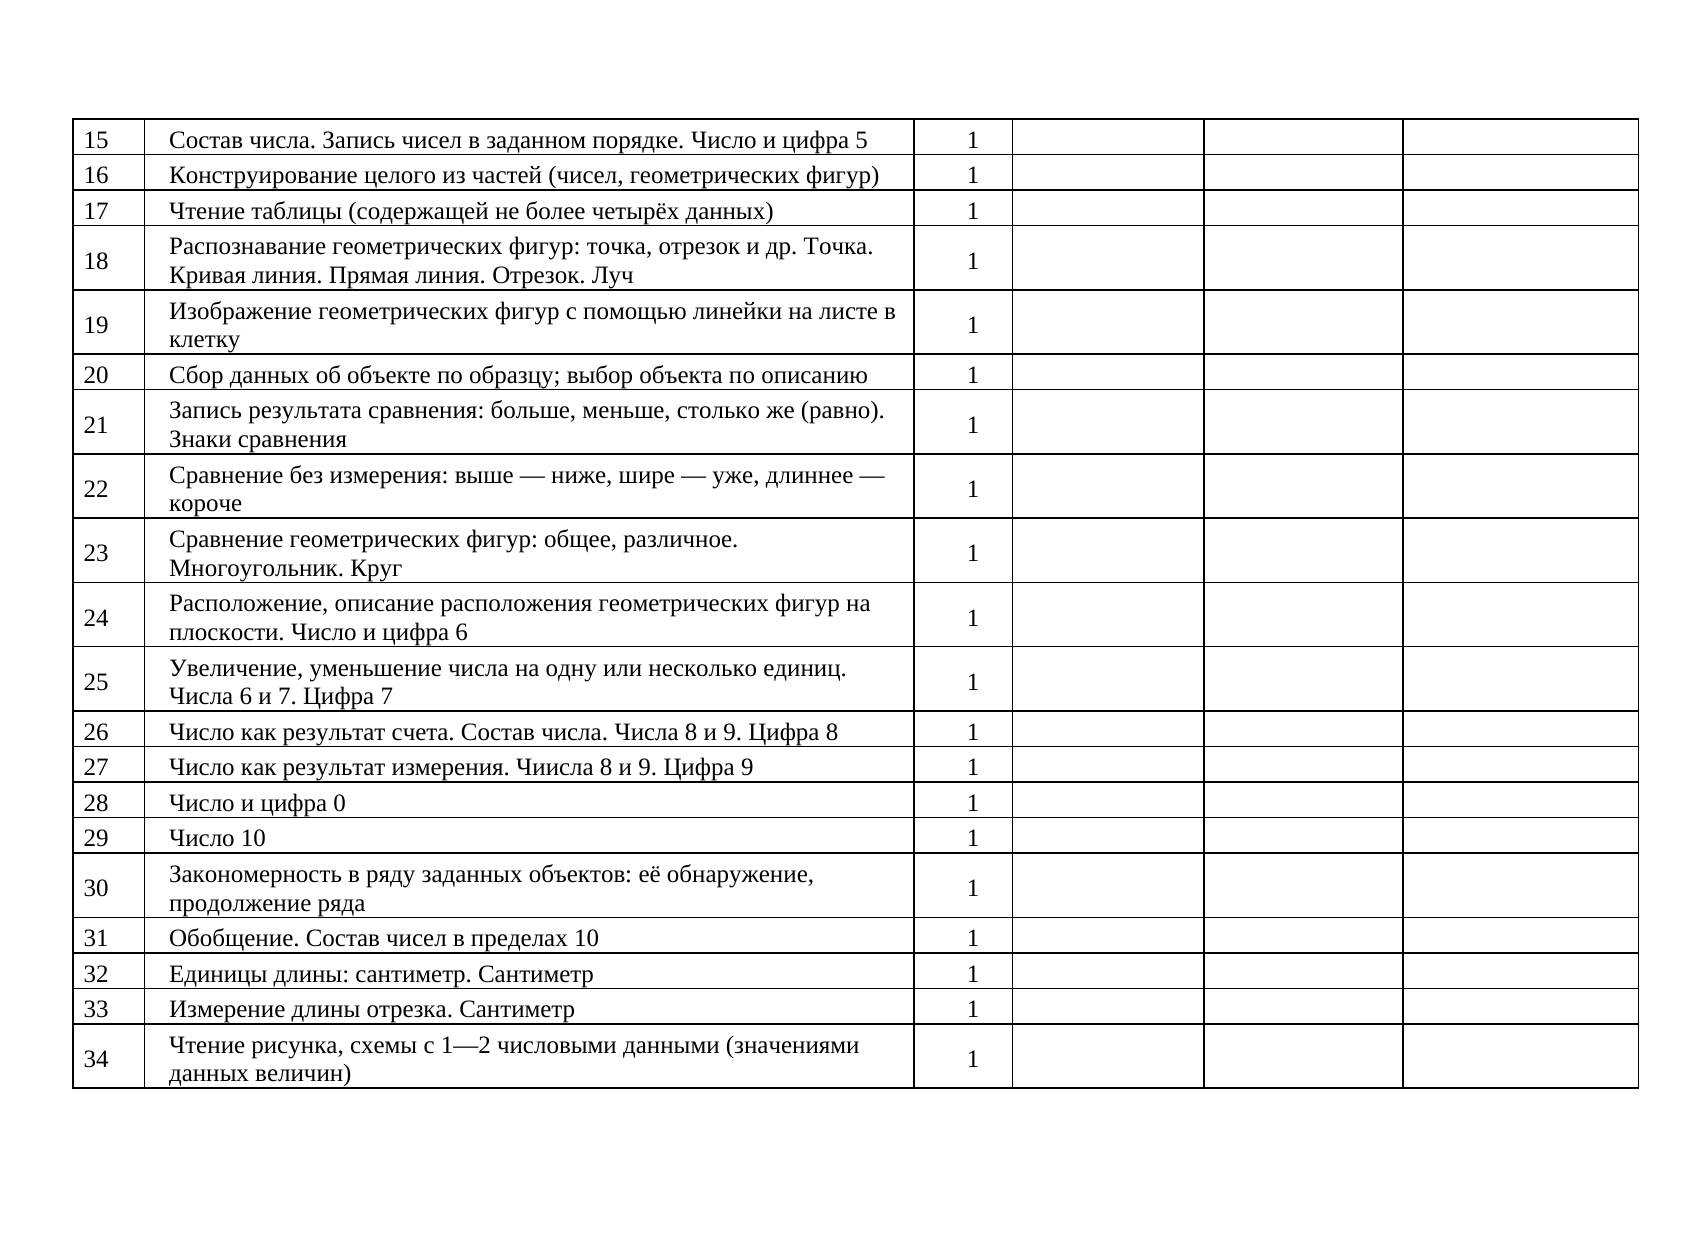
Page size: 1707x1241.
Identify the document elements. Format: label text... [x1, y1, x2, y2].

table_cell [1205, 647, 1402, 710]
table_cell 1 [915, 519, 1012, 582]
table_cell [1013, 854, 1203, 916]
table_cell [1013, 783, 1203, 817]
table_cell [1013, 712, 1203, 746]
table_cell [1404, 519, 1638, 582]
table_cell Сбор данных об объекте по образцу; выбор объекта по описанию [145, 355, 913, 389]
table_cell Единицы длины: сантиметр. Сантиметр [145, 954, 913, 987]
table_cell [1205, 583, 1402, 646]
table_cell [1013, 519, 1203, 582]
table_cell [1013, 191, 1203, 225]
table_cell 32 [74, 954, 144, 987]
table_cell [1013, 390, 1203, 453]
table_cell [1205, 818, 1402, 852]
table_cell [1404, 226, 1638, 289]
table_cell [1013, 583, 1203, 646]
table_cell [1013, 155, 1203, 189]
table_cell [1205, 120, 1402, 154]
table_cell 1 [915, 647, 1012, 710]
table_cell [1013, 226, 1203, 289]
table_cell 34 [74, 1025, 144, 1087]
table_cell 1 [915, 120, 1012, 154]
table_cell Измерение длины отрезка. Сантиметр [145, 989, 913, 1023]
table_cell Расположение, описание расположения геометрических фигур на плоскости. Число и цифра 6 [145, 583, 913, 646]
table_cell Чтение таблицы (содержащей не более четырёх данных) [145, 191, 913, 225]
table_cell 1 [915, 918, 1012, 952]
table_cell 1 [915, 818, 1012, 852]
table_cell Обобщение. Состав чисел в пределах 10 [145, 918, 913, 952]
table_cell [1404, 155, 1638, 189]
table_cell [1205, 747, 1402, 781]
table_cell 18 [74, 226, 144, 289]
table_cell [1404, 747, 1638, 781]
table_cell Закономерность в ряду заданных объектов: её обнаружение, продолжение ряда [145, 854, 913, 916]
table_cell 27 [74, 747, 144, 781]
table_cell [1404, 1025, 1638, 1087]
table_cell 1 [915, 390, 1012, 453]
table_cell 1 [915, 1025, 1012, 1087]
table_cell Увеличение, уменьшение числа на одну или несколько единиц. Числа 6 и 7. Цифра 7 [145, 647, 913, 710]
table_cell [1205, 989, 1402, 1023]
table_cell 19 [74, 291, 144, 353]
table_cell 31 [74, 918, 144, 952]
table_cell [1205, 191, 1402, 225]
table_cell Число и цифра 0 [145, 783, 913, 817]
table_cell [1205, 226, 1402, 289]
table_cell [1013, 747, 1203, 781]
table_cell 29 [74, 818, 144, 852]
table_cell 25 [74, 647, 144, 710]
table_cell [1404, 954, 1638, 987]
table_cell 30 [74, 854, 144, 916]
table_cell [1205, 455, 1402, 517]
table_cell [1205, 954, 1402, 987]
table_cell 24 [74, 583, 144, 646]
table_cell 16 [74, 155, 144, 189]
table_cell Чтение рисунка, схемы с 1—2 числовыми данными (значениями данных величин) [145, 1025, 913, 1087]
table_cell 1 [915, 747, 1012, 781]
table_cell 1 [915, 783, 1012, 817]
table_cell [1013, 291, 1203, 353]
table_cell 1 [915, 583, 1012, 646]
table_cell [1404, 989, 1638, 1023]
table_cell 1 [915, 355, 1012, 389]
table_cell Число 10 [145, 818, 913, 852]
table_cell 23 [74, 519, 144, 582]
table_cell 15 [74, 120, 144, 154]
table_cell 28 [74, 783, 144, 817]
table_cell 1 [915, 291, 1012, 353]
table_cell [1404, 355, 1638, 389]
table_cell [1404, 647, 1638, 710]
table_cell 20 [74, 355, 144, 389]
table_cell [1205, 854, 1402, 916]
table_cell [1404, 120, 1638, 154]
table_cell 26 [74, 712, 144, 746]
table_cell [1013, 647, 1203, 710]
table_cell 1 [915, 155, 1012, 189]
table_cell [1013, 954, 1203, 987]
table_cell [1404, 818, 1638, 852]
table_cell 1 [915, 854, 1012, 916]
table_cell 1 [915, 191, 1012, 225]
table_cell Изображение геометрических фигур с помощью линейки на листе в клетку [145, 291, 913, 353]
table_cell [1205, 918, 1402, 952]
table_cell Сравнение без измерения: выше — ниже, шире — уже, длиннее — короче [145, 455, 913, 517]
table_cell 1 [915, 455, 1012, 517]
table_cell [1205, 355, 1402, 389]
table_cell [1205, 1025, 1402, 1087]
table_cell [1013, 120, 1203, 154]
table_cell [1013, 989, 1203, 1023]
table_cell [1013, 1025, 1203, 1087]
table_cell Конструирование целого из частей (чисел, геометрических фигур) [145, 155, 913, 189]
table_cell 33 [74, 989, 144, 1023]
table_cell [1205, 155, 1402, 189]
table_cell [1404, 712, 1638, 746]
table_cell [1404, 918, 1638, 952]
table_cell 22 [74, 455, 144, 517]
table_cell 1 [915, 226, 1012, 289]
table_cell [1205, 712, 1402, 746]
table_cell [1404, 390, 1638, 453]
table_cell [1205, 519, 1402, 582]
table_cell [1404, 583, 1638, 646]
table_cell Распознавание геометрических фигур: точка, отрезок и др. Точка. Кривая линия. Прямая линия. Отрезок. Луч [145, 226, 913, 289]
table_cell Сравнение геометрических фигур: общее, различное. Многоугольник. Круг [145, 519, 913, 582]
table_cell [1404, 783, 1638, 817]
table_cell Состав числа. Запись чисел в заданном порядке. Число и цифра 5 [145, 120, 913, 154]
table_cell [1013, 355, 1203, 389]
table_cell 1 [915, 954, 1012, 987]
table_cell [1404, 291, 1638, 353]
table_cell [1404, 854, 1638, 916]
table_cell 1 [915, 712, 1012, 746]
table_cell Число как результат счета. Состав числа. Числа 8 и 9. Цифра 8 [145, 712, 913, 746]
table_cell 21 [74, 390, 144, 453]
table_cell [1205, 390, 1402, 453]
table_cell [1404, 455, 1638, 517]
table_cell [1013, 818, 1203, 852]
table_cell [1205, 783, 1402, 817]
table_cell [1205, 291, 1402, 353]
table_cell [1013, 455, 1203, 517]
table_cell 1 [915, 989, 1012, 1023]
table_cell Запись результата сравнения: больше, меньше, столько же (равно). Знаки сравнения [145, 390, 913, 453]
table_cell [1013, 918, 1203, 952]
table_cell 17 [74, 191, 144, 225]
table_cell Число как результат измерения. Чиисла 8 и 9. Цифра 9 [145, 747, 913, 781]
table_cell [1404, 191, 1638, 225]
